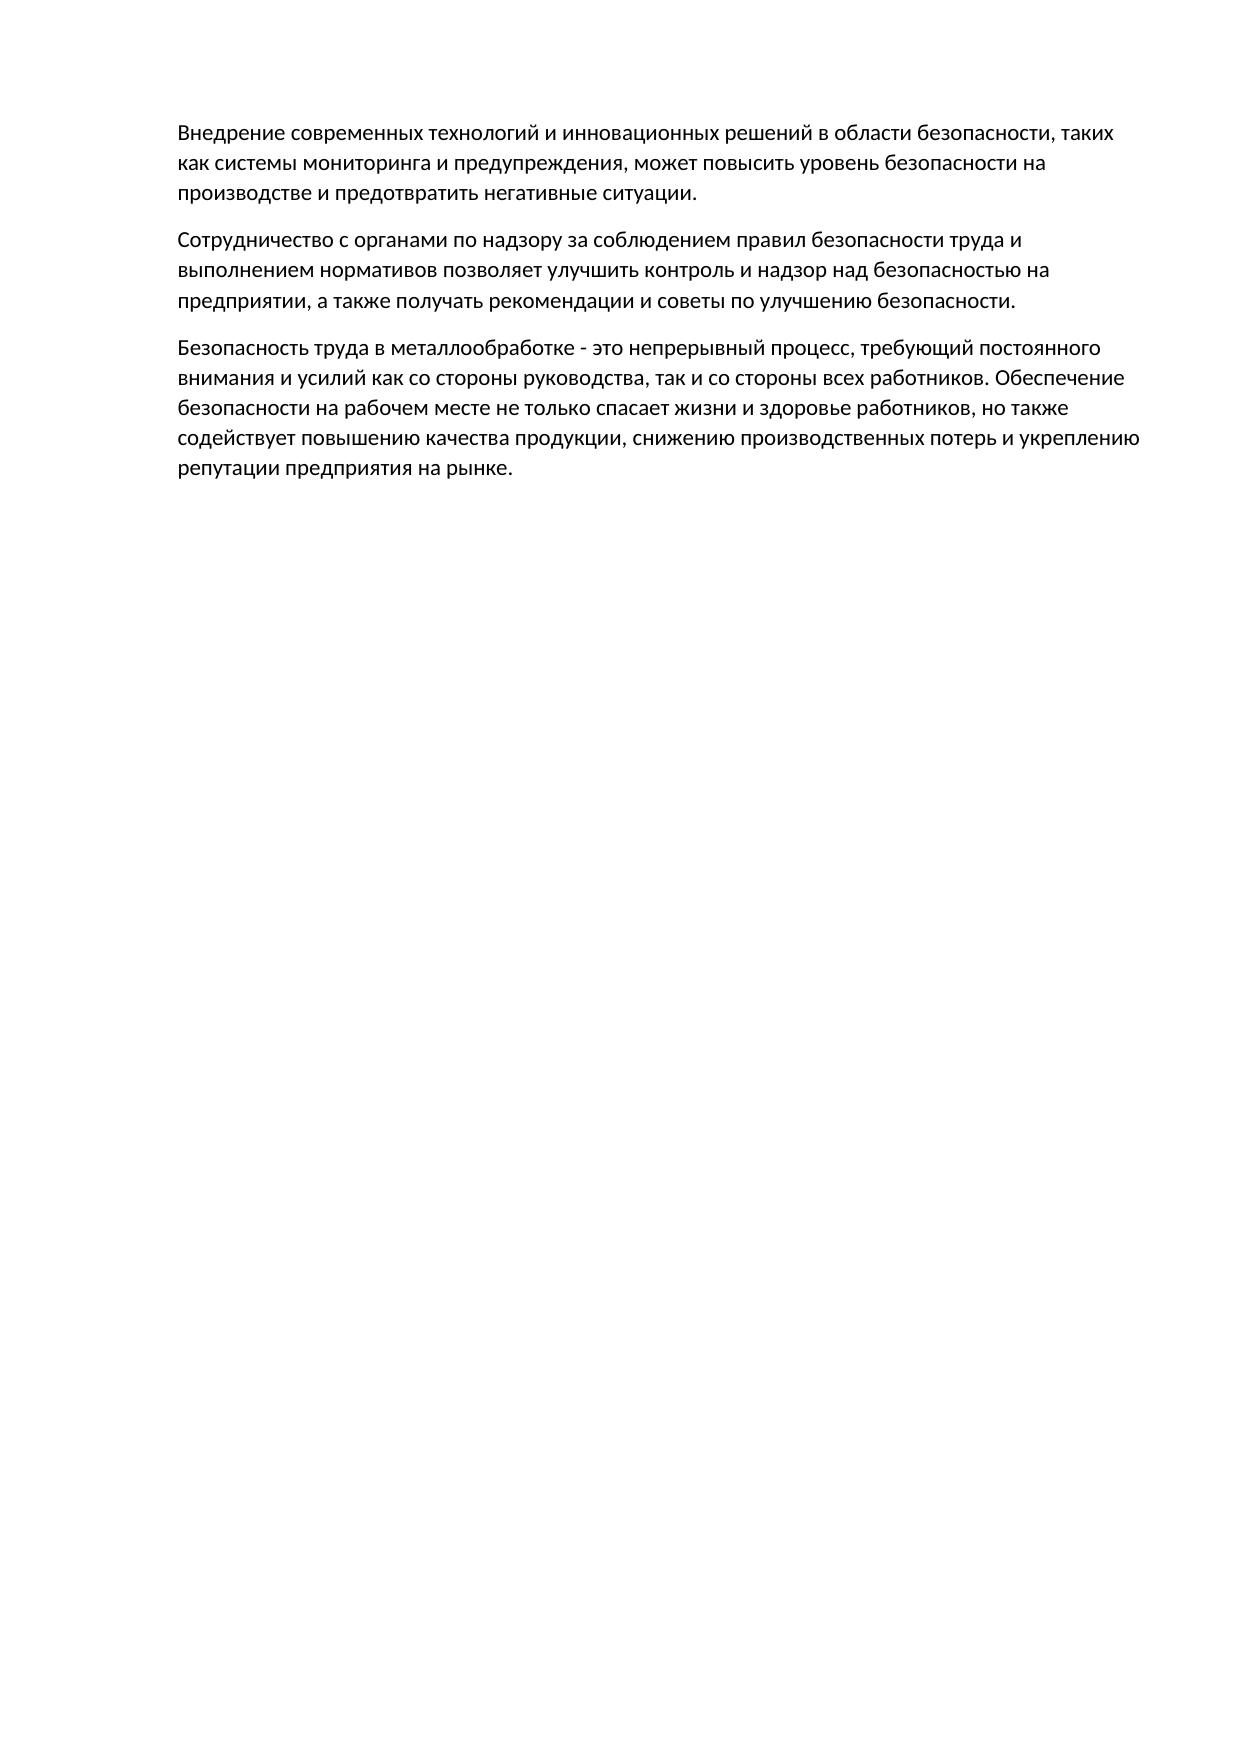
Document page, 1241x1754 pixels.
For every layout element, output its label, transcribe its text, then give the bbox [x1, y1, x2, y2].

text Безопасность труда в металлообработке - это непрерывный процесс, требующий постоянного внимания и усилий как со стороны руководства, так и со стороны всех работников. Обеспечение безопасности на рабочем месте не только спасает жизни и здоровье работников, но также содействует повышению качества продукции, снижению производственных потерь и укреплению репутации предприятия на рынке. [177, 333, 1152, 482]
text Сотрудничество с органами по надзору за соблюдением правил безопасности труда и выполнением нормативов позволяет улучшить контроль и надзор над безопасностью на предприятии, а также получать рекомендации и советы по улучшению безопасности. [177, 225, 1152, 314]
text Внедрение современных технологий и инновационных решений в области безопасности, таких как системы мониторинга и предупреждения, может повысить уровень безопасности на производстве и предотвратить негативные ситуации. [177, 118, 1152, 207]
